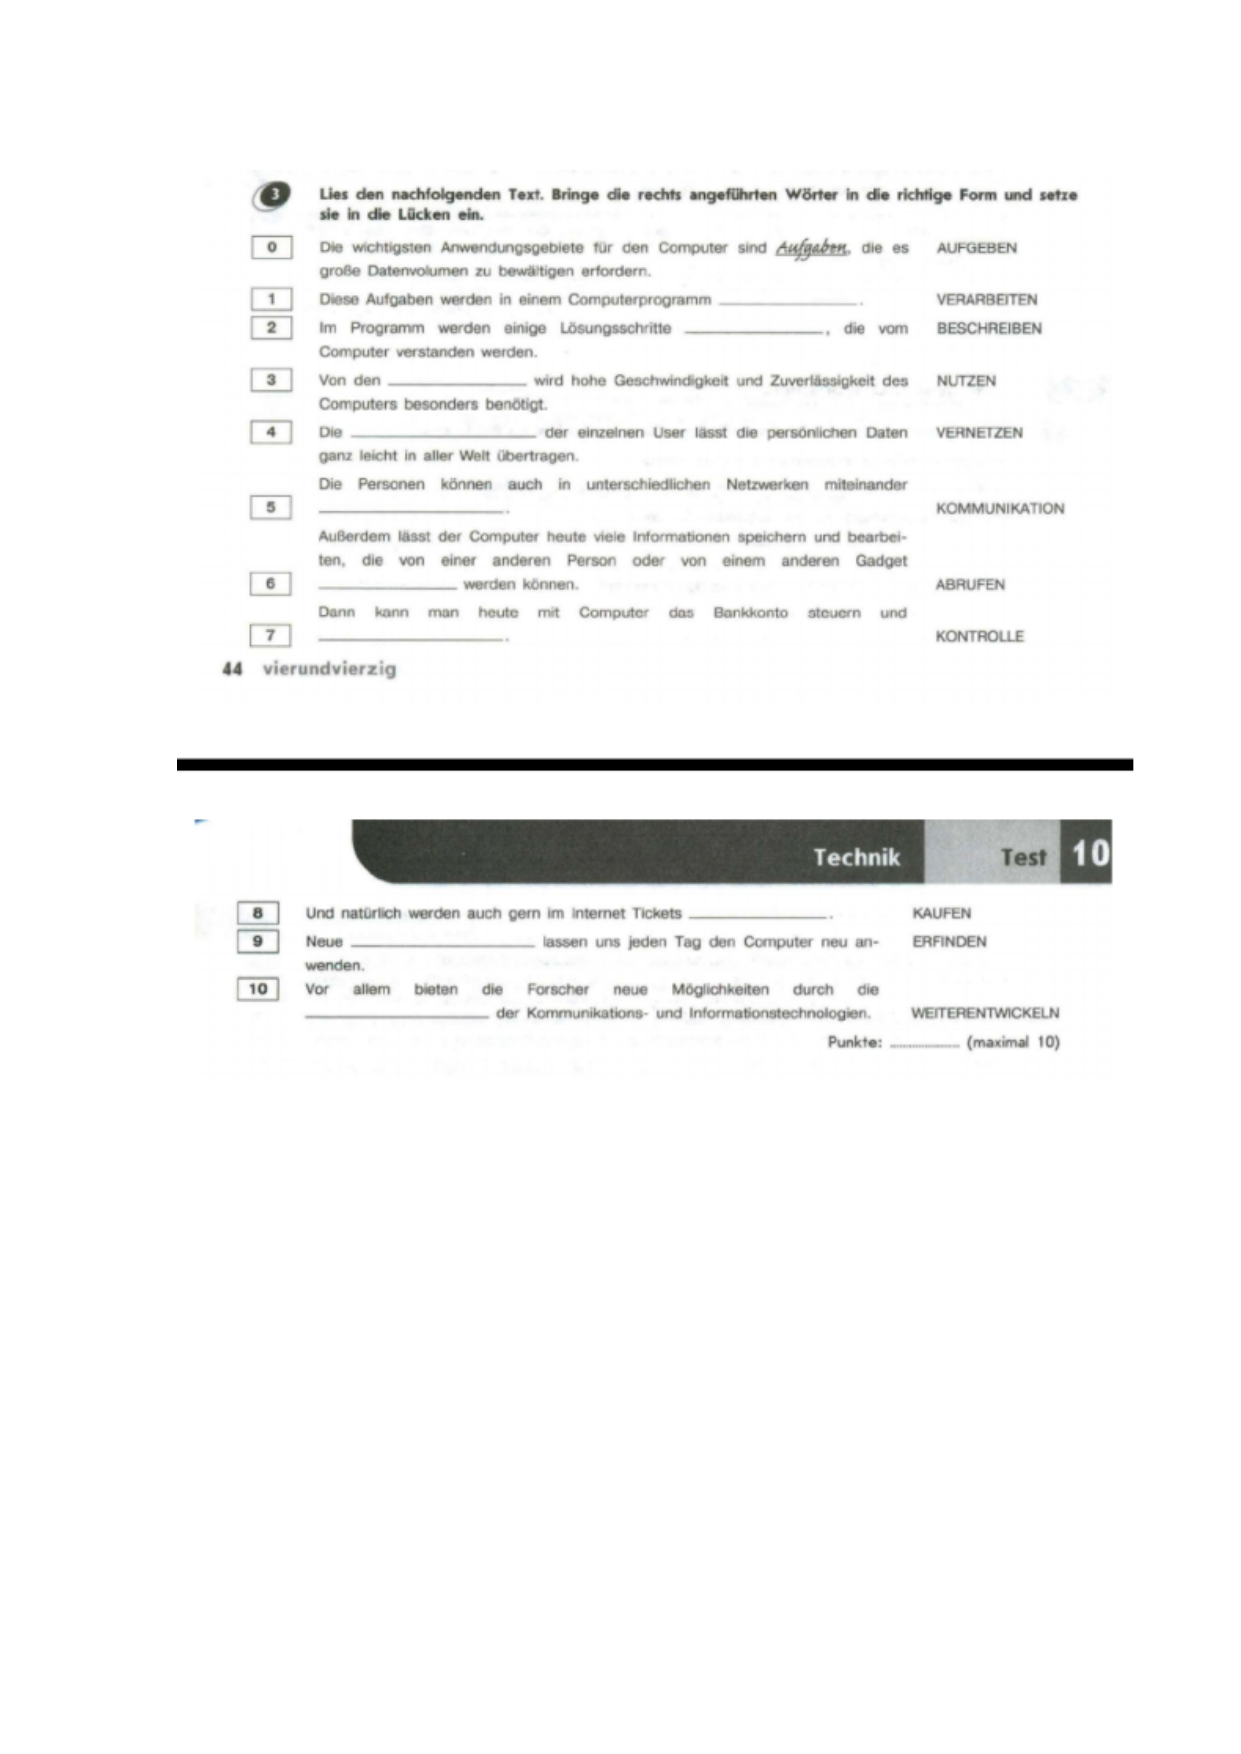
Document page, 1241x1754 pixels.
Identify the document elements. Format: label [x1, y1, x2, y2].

picture [177, 170, 1134, 1081]
